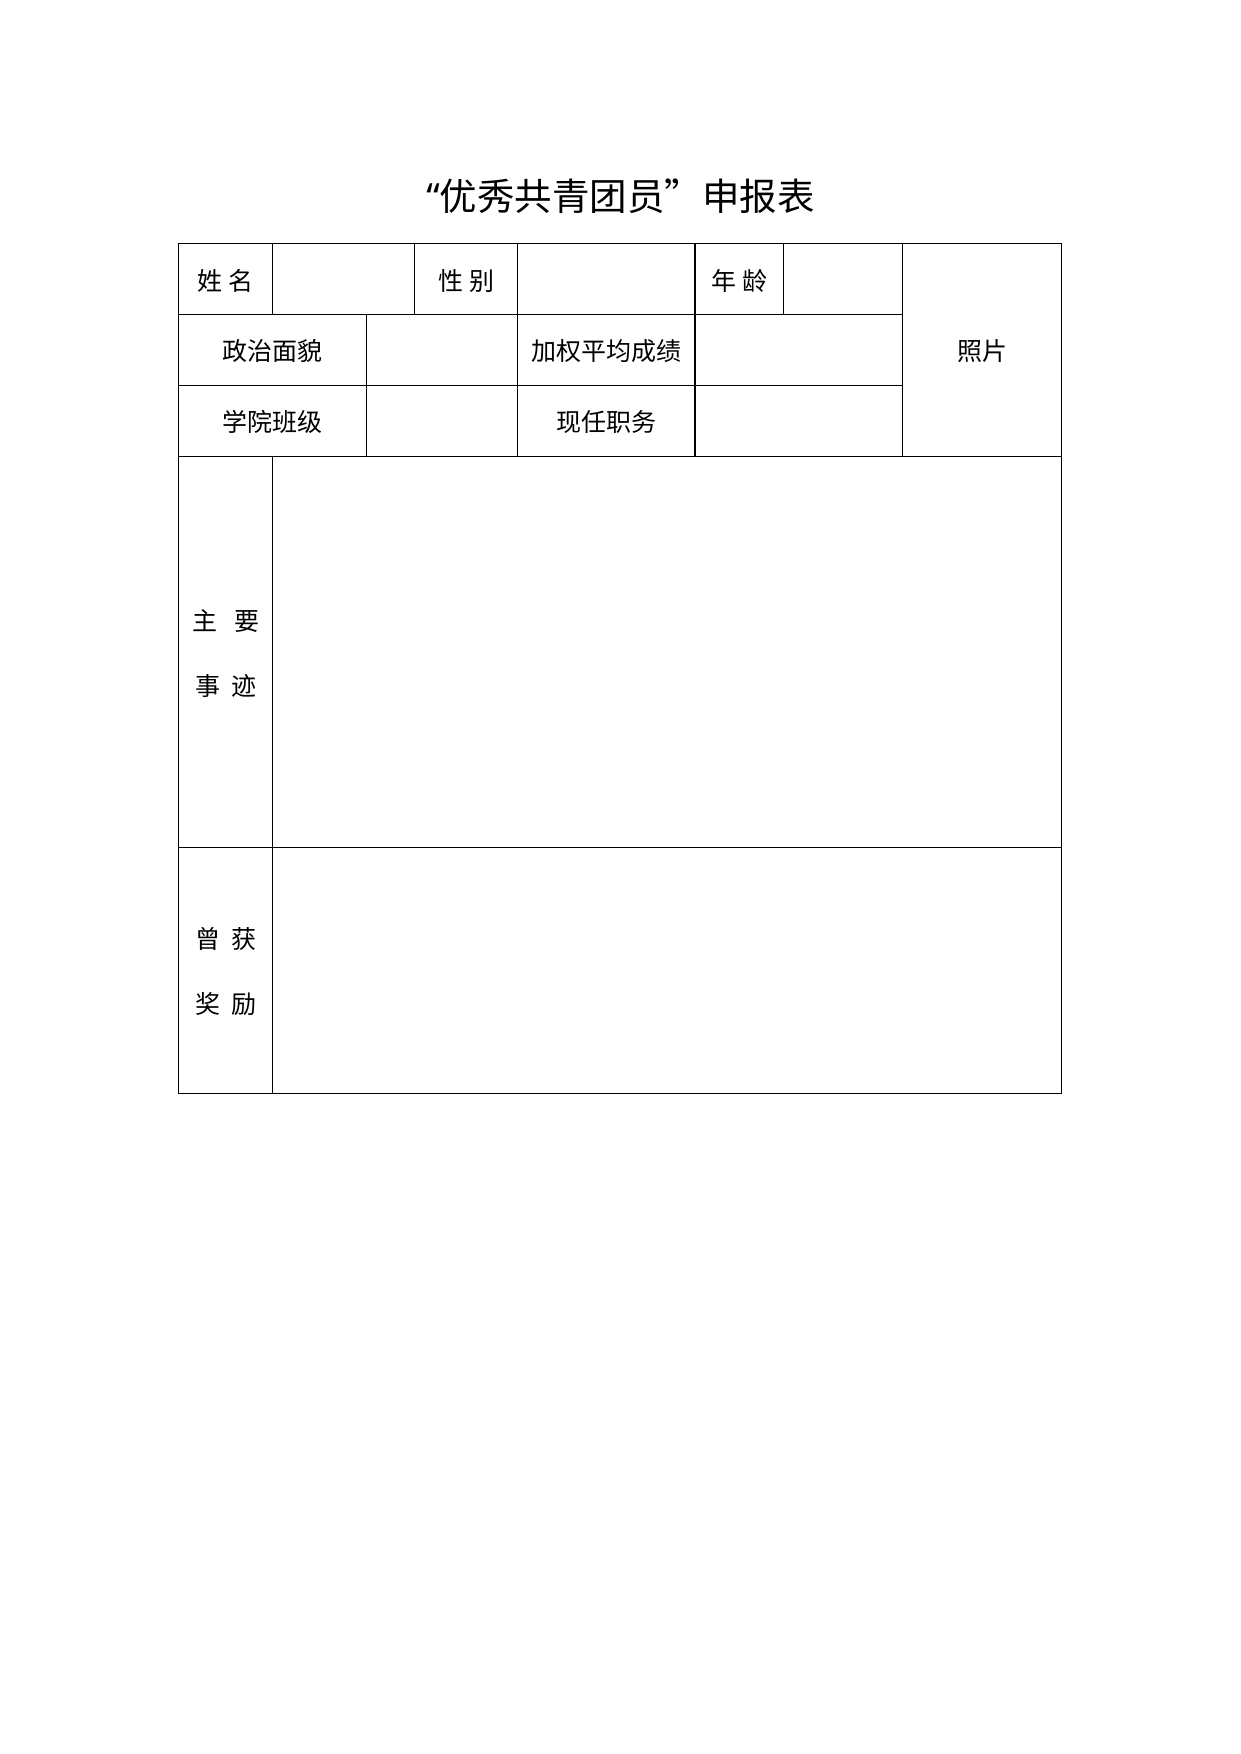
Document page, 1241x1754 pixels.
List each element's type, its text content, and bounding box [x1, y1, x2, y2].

table_cell [367, 386, 517, 456]
table_header 年 龄 [696, 244, 783, 314]
text “优秀共青团员”申报表 [187, 162, 1053, 227]
table_header [784, 244, 902, 314]
table_header 照片 [903, 244, 1061, 456]
table_cell 学院班级 [179, 386, 366, 456]
table_header 姓 名 [179, 244, 272, 314]
table_header [518, 244, 694, 314]
table_cell [367, 315, 517, 385]
table_header 性 别 [415, 244, 517, 314]
table_cell [273, 848, 1061, 1092]
table_cell [696, 315, 902, 385]
table_cell [273, 457, 1061, 847]
table_cell 曾 获 奖 励 [179, 848, 272, 1092]
table_cell 主 要 事 迹 [179, 457, 272, 847]
table_cell 加权平均成绩 [518, 315, 694, 385]
table_header [273, 244, 414, 314]
table_cell 现任职务 [518, 386, 694, 456]
table_cell 政治面貌 [179, 315, 366, 385]
table_cell [696, 386, 902, 456]
